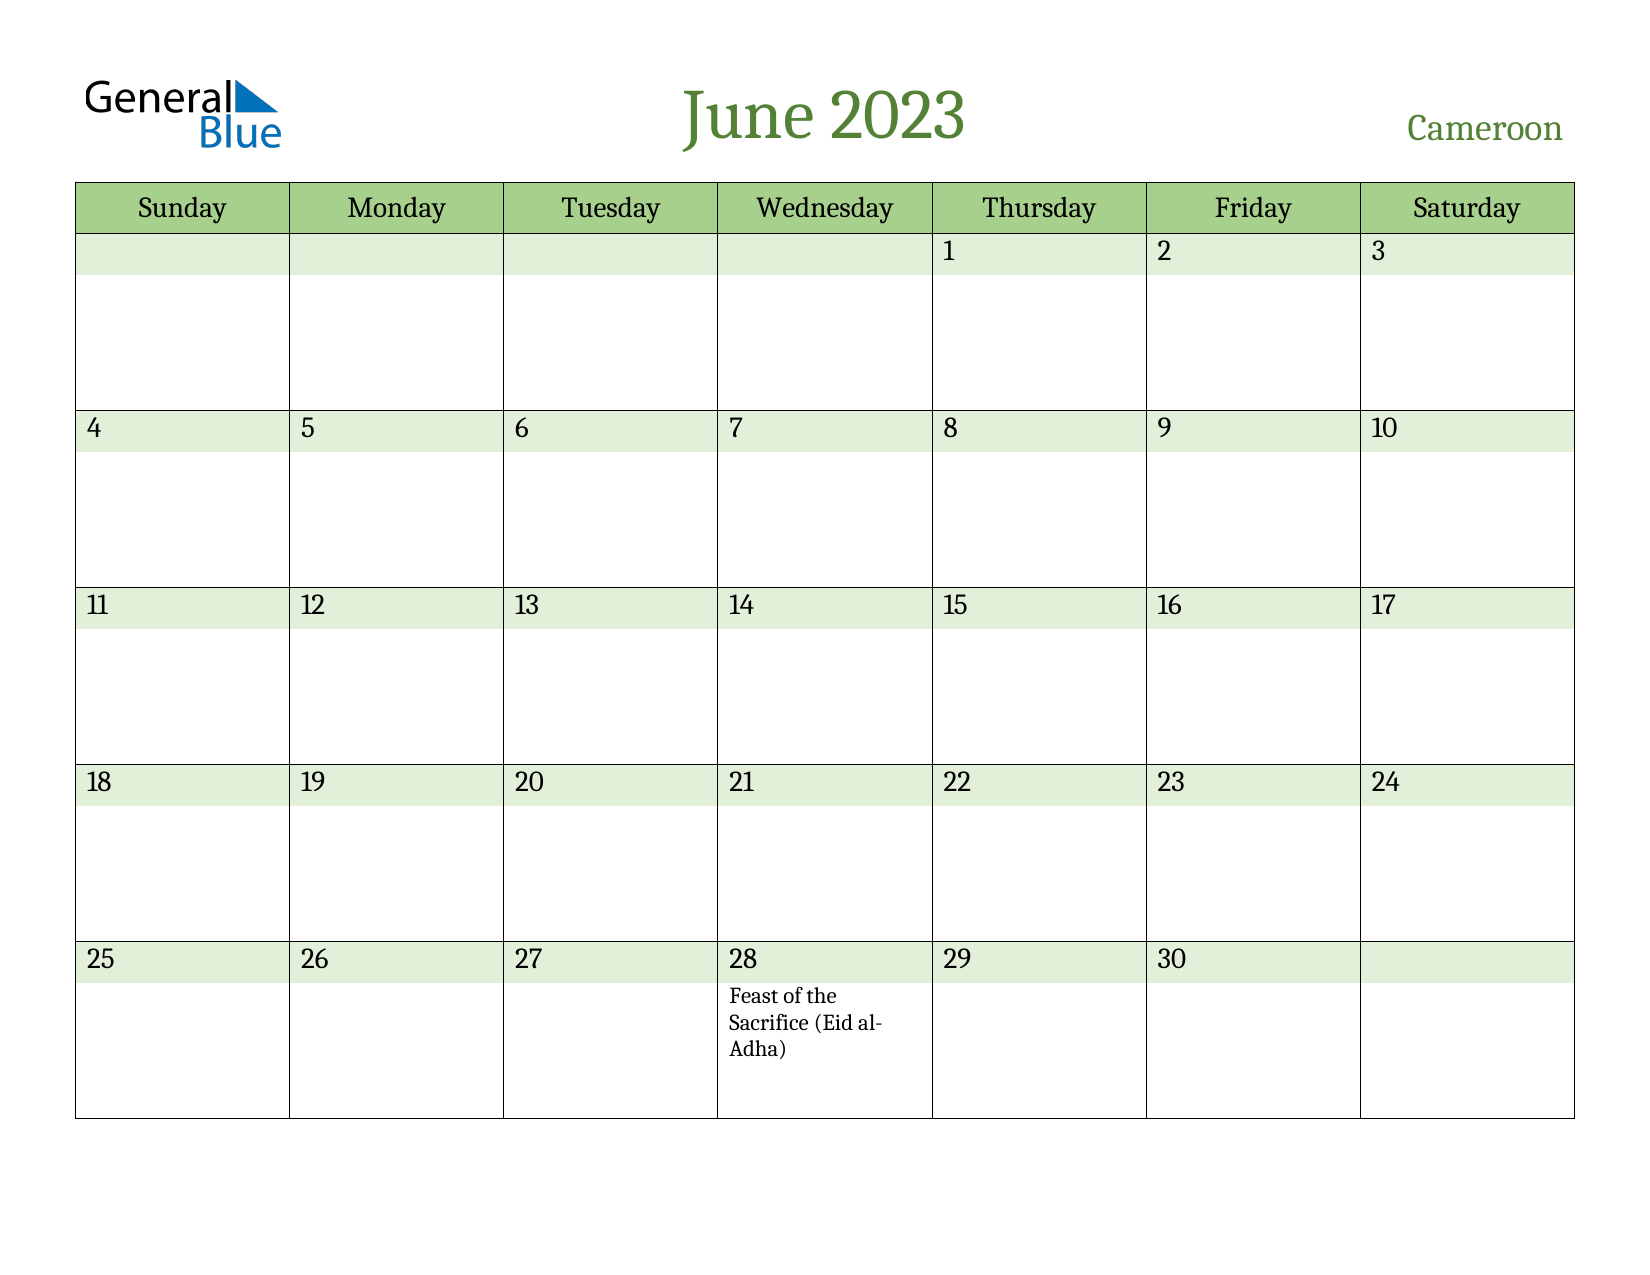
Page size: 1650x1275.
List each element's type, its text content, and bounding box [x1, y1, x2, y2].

table_cell [76, 275, 289, 410]
table_cell 2 [1147, 234, 1360, 275]
table_cell [933, 452, 1146, 587]
table_cell 5 [290, 411, 503, 452]
table_cell [504, 452, 717, 587]
table_cell [290, 275, 503, 410]
table_cell [1361, 983, 1574, 1118]
picture [86, 80, 281, 148]
table_cell [76, 452, 289, 587]
table_cell [1361, 806, 1574, 941]
table_cell [933, 629, 1146, 764]
table_cell [718, 629, 932, 764]
table_header June 2023 [504, 75, 1146, 182]
table_cell 18 [76, 765, 289, 806]
table_cell 30 [1147, 942, 1360, 983]
table_cell Saturday [1361, 183, 1574, 233]
table_cell 24 [1361, 765, 1574, 806]
table_cell Sunday [76, 183, 289, 233]
table_cell [76, 983, 289, 1118]
table_cell [504, 234, 717, 275]
table_cell [1361, 452, 1574, 587]
table_cell 26 [290, 942, 503, 983]
table_cell [933, 806, 1146, 941]
table_cell 11 [76, 588, 289, 629]
table_cell [718, 806, 932, 941]
table_cell [718, 275, 932, 410]
table_cell [76, 234, 289, 275]
table_cell [718, 234, 932, 275]
table_cell 1 [933, 234, 1146, 275]
table_cell 13 [504, 588, 717, 629]
table_cell 29 [933, 942, 1146, 983]
table_cell [504, 806, 717, 941]
table_cell 17 [1361, 588, 1574, 629]
table_cell [290, 629, 503, 764]
table_cell [1361, 629, 1574, 764]
table_cell [1147, 275, 1360, 410]
table_cell Friday [1147, 183, 1360, 233]
table_cell [76, 806, 289, 941]
table_cell [504, 275, 717, 410]
table_cell Tuesday [504, 183, 717, 233]
table_cell [290, 234, 503, 275]
table_cell 22 [933, 765, 1146, 806]
table_cell 28 [718, 942, 932, 983]
table_cell [1361, 942, 1574, 983]
table_cell 6 [504, 411, 717, 452]
table_header Cameroon [1146, 75, 1574, 182]
table_header [76, 75, 503, 182]
table_cell 19 [290, 765, 503, 806]
table_cell 8 [933, 411, 1146, 452]
table_cell [1147, 629, 1360, 764]
table_cell [1147, 806, 1360, 941]
table_cell 9 [1147, 411, 1360, 452]
table_cell 10 [1361, 411, 1574, 452]
table_cell [718, 452, 932, 587]
table_cell 14 [718, 588, 932, 629]
table_cell [290, 806, 503, 941]
table_cell [1147, 452, 1360, 587]
table_cell [504, 629, 717, 764]
table_cell Thursday [933, 183, 1146, 233]
table_cell [504, 983, 717, 1118]
table_cell [290, 452, 503, 587]
table_cell [933, 275, 1146, 410]
table_cell 3 [1361, 234, 1574, 275]
table_cell 16 [1147, 588, 1360, 629]
table_cell 7 [718, 411, 932, 452]
table_cell 15 [933, 588, 1146, 629]
table_cell 27 [504, 942, 717, 983]
table_cell [76, 629, 289, 764]
table_cell [290, 983, 503, 1118]
table_cell [1361, 275, 1574, 410]
table_cell Feast of the Sacrifice (Eid al-Adha) [718, 983, 932, 1118]
table_cell Wednesday [718, 183, 932, 233]
table_cell 4 [76, 411, 289, 452]
table_cell [1147, 983, 1360, 1118]
table_cell Monday [290, 183, 503, 233]
table_cell 25 [76, 942, 289, 983]
table_cell 12 [290, 588, 503, 629]
table_cell 23 [1147, 765, 1360, 806]
table_cell [933, 983, 1146, 1118]
table_cell 20 [504, 765, 717, 806]
table_cell 21 [718, 765, 932, 806]
